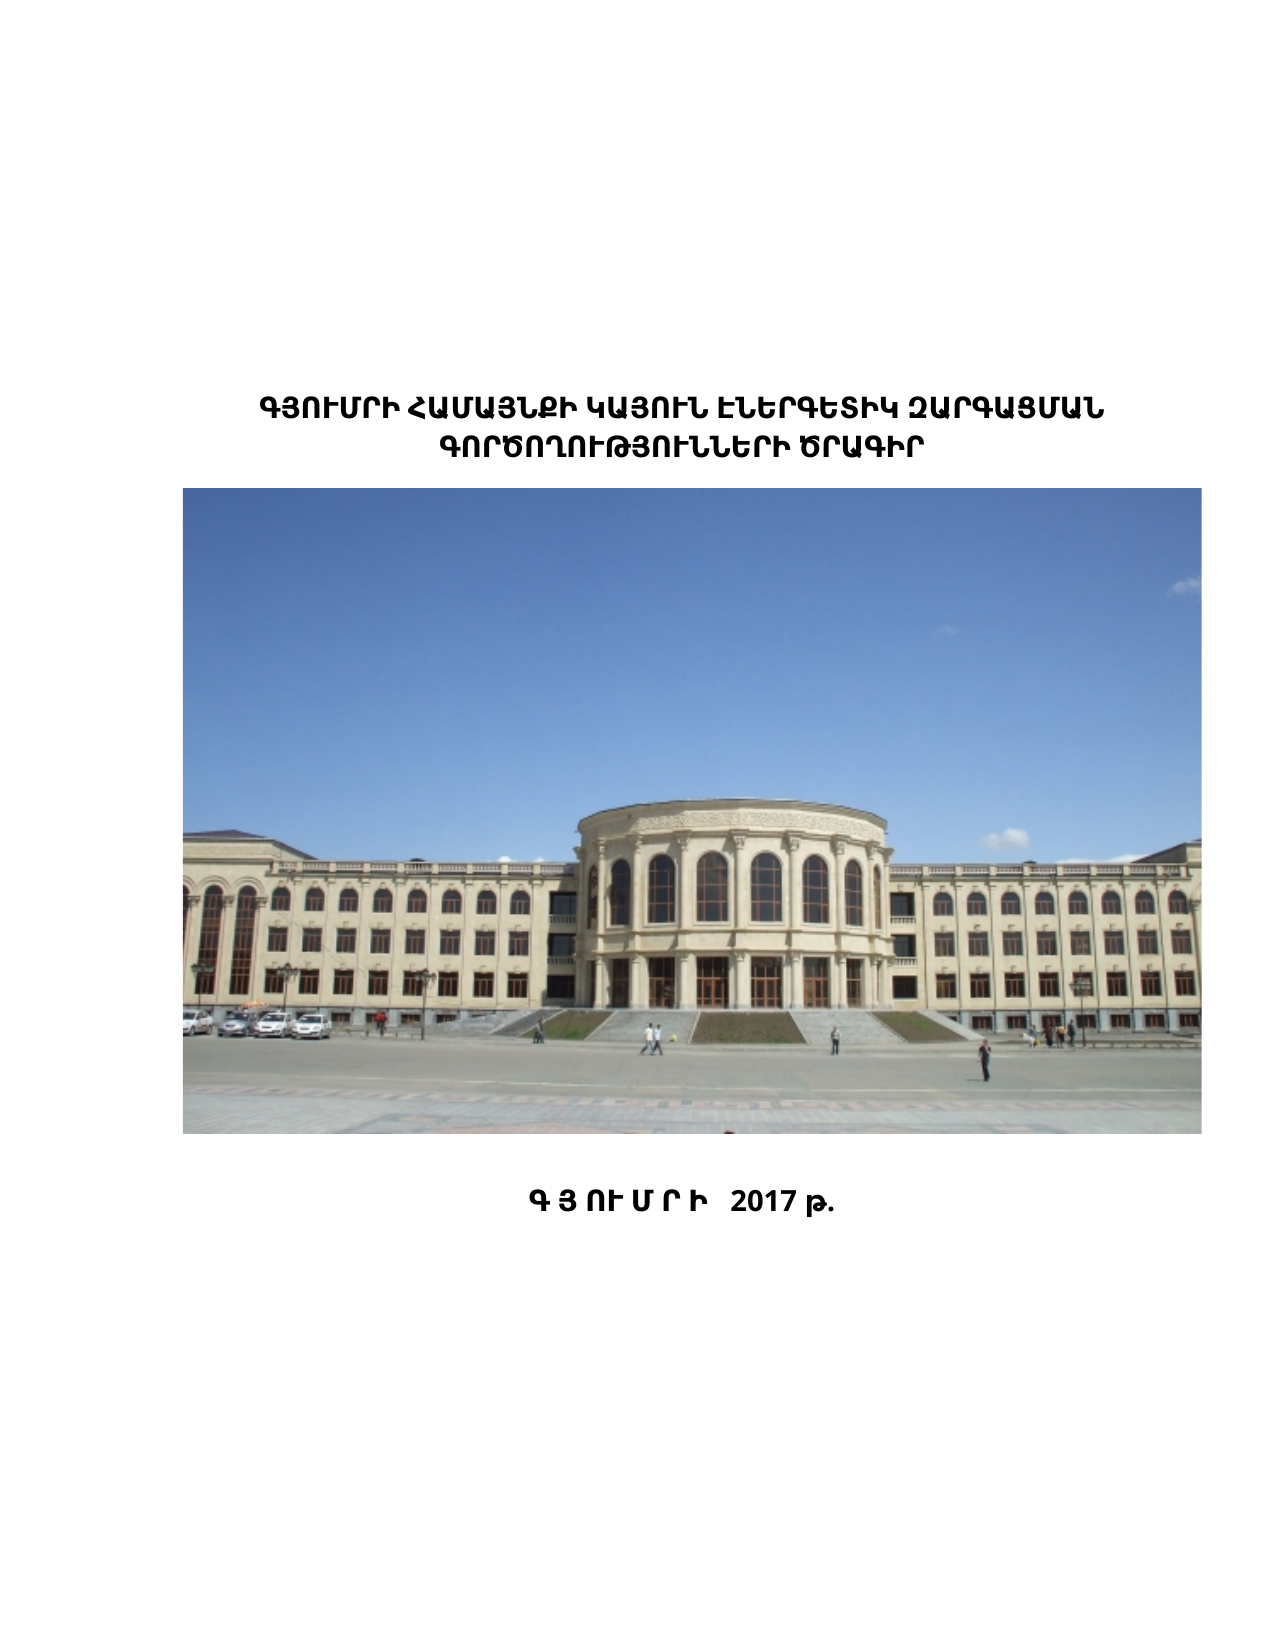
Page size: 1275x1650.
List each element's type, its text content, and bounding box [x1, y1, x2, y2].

text Գ Յ ՈՒ Մ Ր Ի 2017 թ. [177, 1181, 1186, 1220]
text ԳՅՈՒՄՐԻ ՀԱՄԱՅՆՔԻ ԿԱՅՈՒՆ ԷՆԵՐԳԵՏԻԿ ԶԱՐԳԱՑՄԱՆ ԳՈՐԾՈՂՈՒԹՅՈՒՆՆԵՐԻ ԾՐԱԳԻՐ [177, 387, 1186, 466]
picture [182, 488, 1202, 1134]
